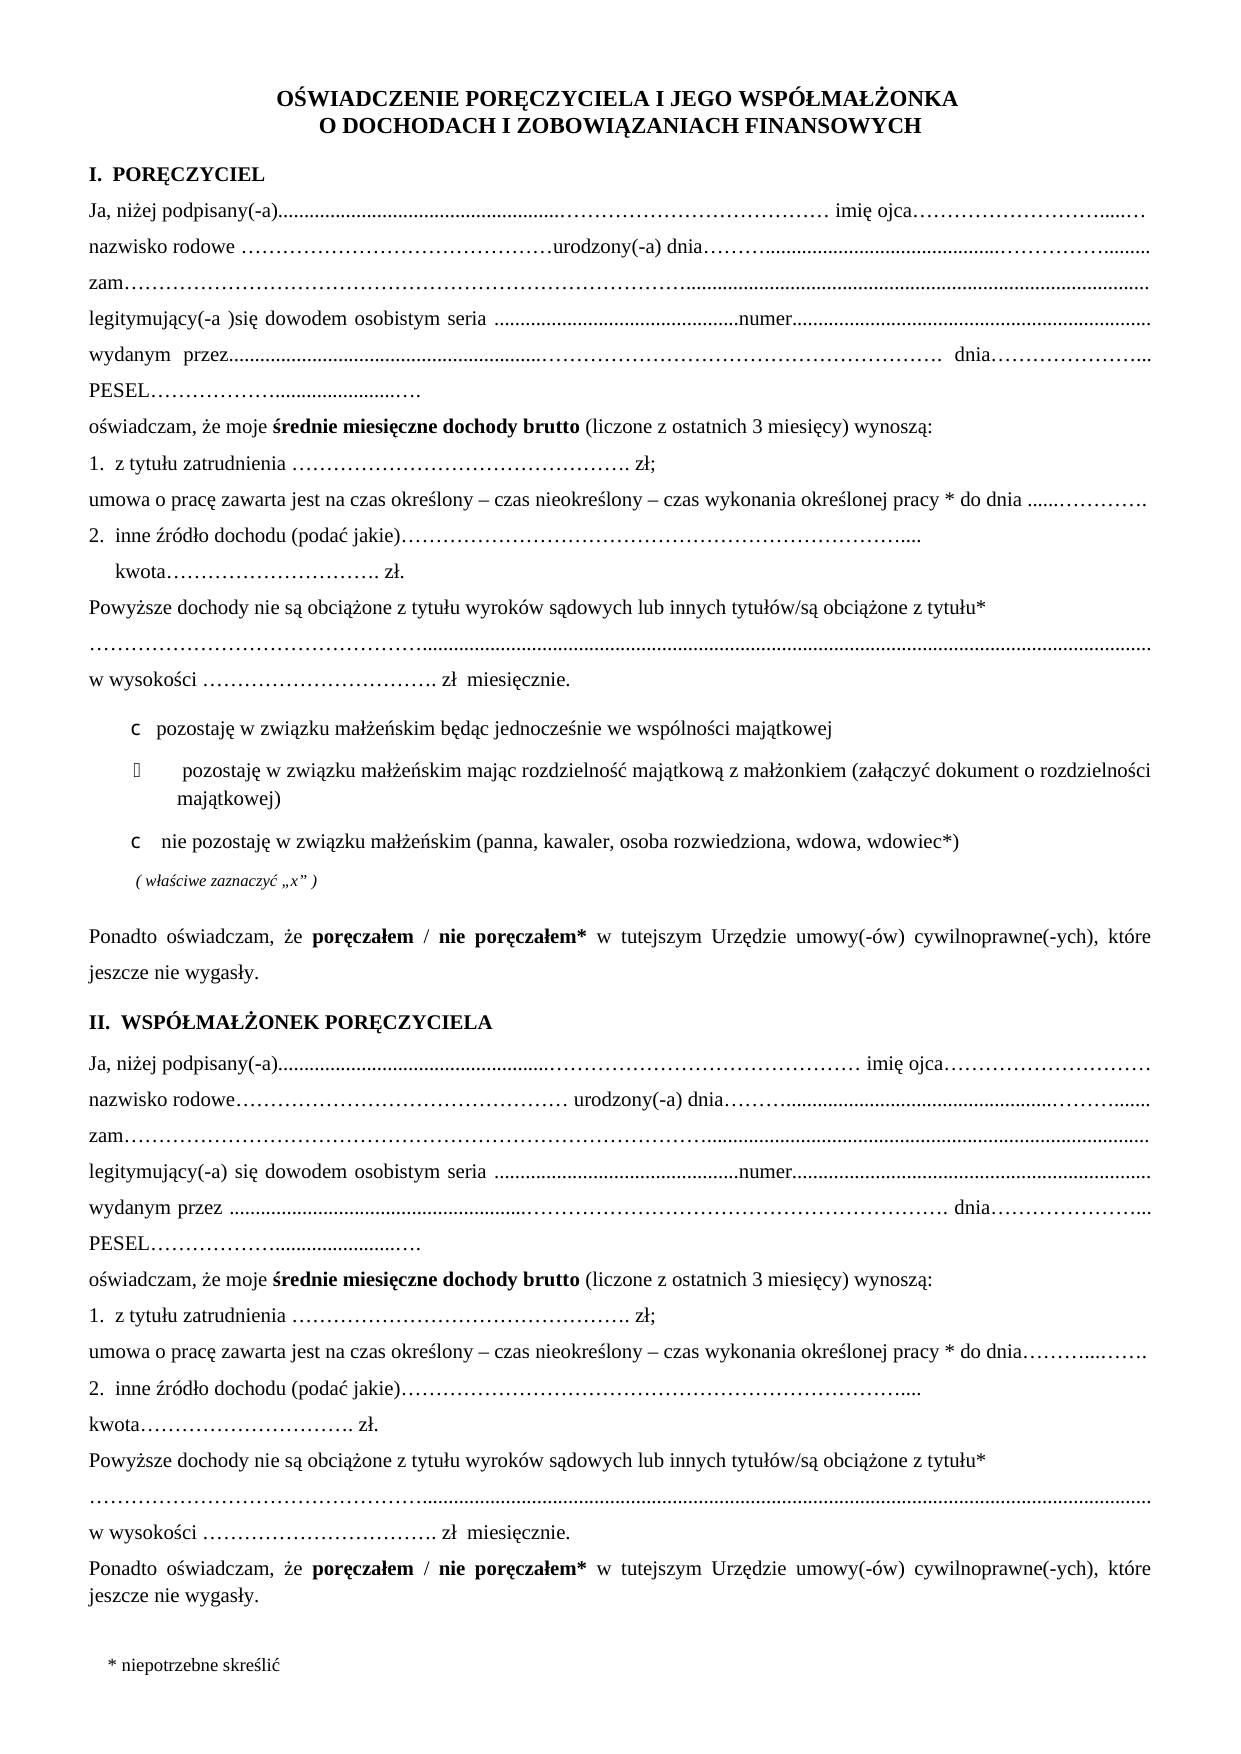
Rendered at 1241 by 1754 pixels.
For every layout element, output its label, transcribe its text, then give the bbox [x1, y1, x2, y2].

text kwota…………………………. zł. [89, 559, 1152, 583]
text w wysokości ……………………………. zł miesięcznie. [89, 1519, 1152, 1544]
text 1. z tytułu zatrudnienia …………………………………………. zł; [89, 1303, 1152, 1327]
text umowa o pracę zawarta jest na czas określony – czas nieokreślony – czas wykonania określonej pracy * do dnia ......…………. [89, 487, 1152, 511]
text …………………………………………............................................................................................................................................ [89, 631, 1152, 655]
text 2. inne źródło dochodu (podać jakie)……………………………………………………………….... [89, 1375, 1152, 1399]
text legitymujący(-a) się dowodem osobistym seria ...............................................numer..................................................................... wydanym przez .........................................................……………………………………………………. dnia…………………... PESEL……………….......................…. [89, 1159, 1152, 1255]
text Ponadto oświadczam, że poręczałem / nie poręczałem* w tutejszym Urzędzie umowy(-ów) cywilnoprawne(-ych), które jeszcze nie wygasły. [89, 924, 1152, 984]
text Powyższe dochody nie są obciążone z tytułu wyroków sądowych lub innych tytułów/są obciążone z tytułu* [89, 595, 1152, 619]
text zam…………………………………………………………………………..................................................................................... [89, 1123, 1152, 1147]
text Powyższe dochody nie są obciążone z tytułu wyroków sądowych lub innych tytułów/są obciążone z tytułu* [89, 1447, 1152, 1472]
text oświadczam, że moje średnie miesięczne dochody brutto (liczone z ostatnich 3 miesięcy) wynoszą: [89, 1267, 1152, 1291]
text * niepotrzebne skreślić [89, 1654, 1152, 1676]
text ( właściwe zaznaczyć „x” ) [89, 871, 1152, 890]
text Ja, niżej podpisany(-a)......................................................………………………………… imię ojca……………………….....… [89, 198, 1152, 222]
text II. WSPÓŁMAŁŻONEK PORĘCZYCIELA [89, 1010, 1152, 1034]
text w wysokości ……………………………. zł miesięcznie. [89, 667, 1152, 691]
text Ja, niżej podpisany(-a)....................................................……………………………………… imię ojca………………………… [89, 1051, 1152, 1075]
text I. PORĘCZYCIEL [89, 162, 1152, 186]
text zam………………………………………………………………………......................................................................................... [89, 270, 1152, 294]
list pozostaję w związku małżeńskim mając rozdzielność majątkową z małżonkiem (załączyć dokument o rozdzielności majątkowej) [133, 758, 1152, 810]
text …………………………………………............................................................................................................................................ [89, 1483, 1152, 1508]
text nazwisko rodowe………………………………………… urodzony(-a) dnia………...................................................………....... [89, 1087, 1152, 1111]
text 1. z tytułu zatrudnienia …………………………………………. zł; [89, 451, 1152, 474]
text OŚWIADCZENIE PORĘCZYCIELA I JEGO WSPÓŁMAŁŻONKA O DOCHODACH I ZOBOWIĄZANIACH FINANSOWYCH [89, 86, 1152, 138]
text c pozostaję w związku małżeńskim będąc jednocześnie we wspólności majątkowej [89, 713, 1152, 742]
text kwota…………………………. zł. [89, 1411, 1152, 1436]
text 2. inne źródło dochodu (podać jakie)……………………………………………………………….... [89, 523, 1152, 547]
text Ponadto oświadczam, że poręczałem / nie poręczałem* w tutejszym Urzędzie umowy(-ów) cywilnoprawne(-ych), które jeszcze nie wygasły. [89, 1556, 1152, 1607]
text legitymujący(-a )się dowodem osobistym seria ...............................................numer..................................................................... wydanym przez............................................................…………………………………………………. dnia…………………... PESEL……………….......................…. [89, 306, 1152, 402]
text oświadczam, że moje średnie miesięczne dochody brutto (liczone z ostatnich 3 miesięcy) wynoszą: [89, 414, 1152, 438]
text umowa o pracę zawarta jest na czas określony – czas nieokreślony – czas wykonania określonej pracy * do dnia………...……. [89, 1339, 1152, 1363]
text c nie pozostaję w związku małżeńskim (panna, kawaler, osoba rozwiedziona, wdowa, wdowiec*) [89, 826, 1152, 854]
text nazwisko rodowe ………………………………………urodzony(-a) dnia……….............................................……………......... [89, 234, 1152, 258]
